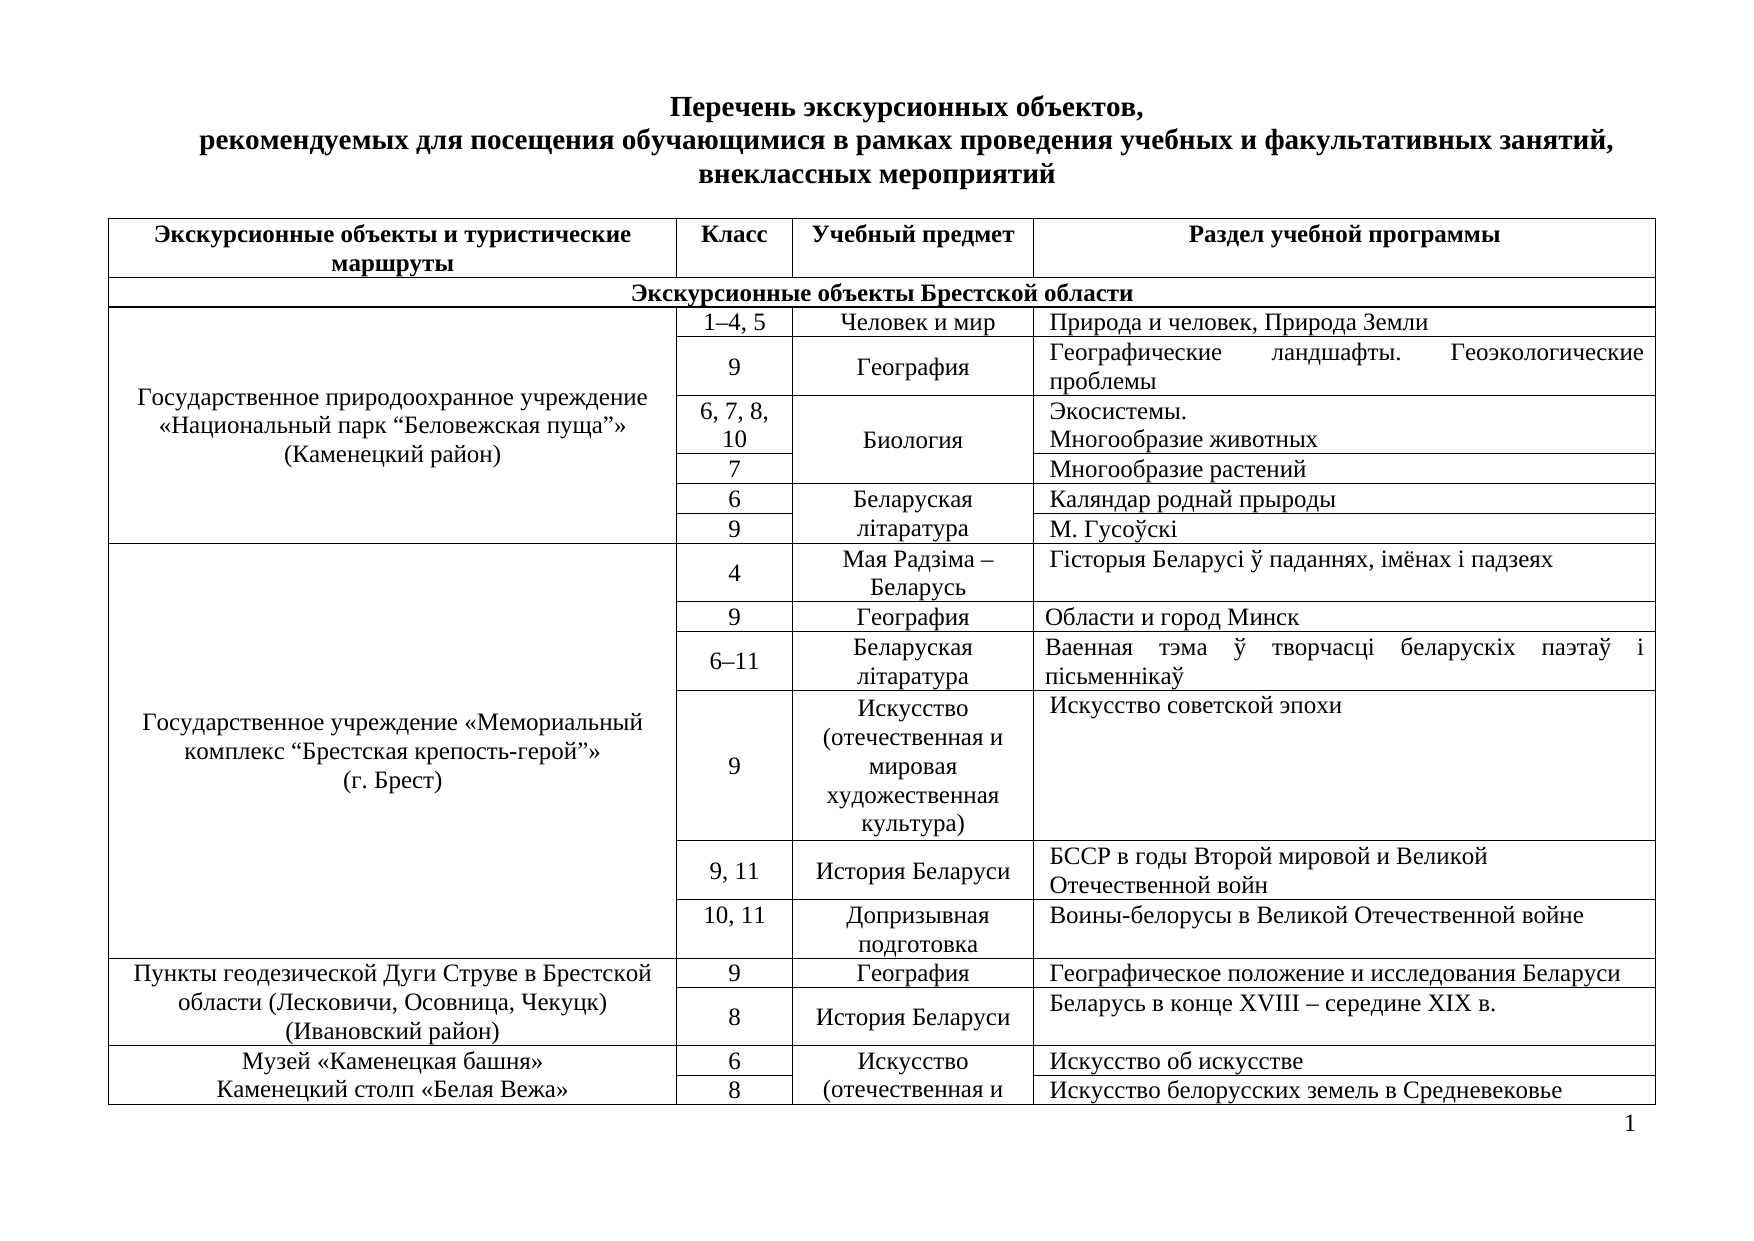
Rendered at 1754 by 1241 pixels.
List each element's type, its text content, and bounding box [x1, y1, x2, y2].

table_cell 6–11 [677, 632, 792, 689]
table_cell Воины-белорусы в Великой Отечественной войне [1034, 900, 1655, 957]
table_cell Многообразие растений [1034, 454, 1655, 483]
table_cell Искусство (отечественная и мировая художественная культура) [793, 691, 1033, 840]
table_cell Человек и мир [793, 308, 1033, 336]
table_header Класс [677, 219, 792, 277]
table_cell Мая Радзіма – Беларусь [793, 544, 1033, 601]
table_cell 4 [677, 544, 792, 601]
table_cell БССР в годы Второй мировой и Великой Отечественной войн [1034, 841, 1655, 899]
table_cell Допризывная подготовка [793, 900, 1033, 957]
table_cell Каляндар роднай прыроды [1034, 484, 1655, 513]
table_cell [1034, 1076, 1655, 1104]
text Перечень экскурсионных объектов, [118, 89, 1636, 122]
table_cell Государственное природоохранное учреждение «Национальный парк “Беловежская пуща”» (Каменецкий район) [109, 308, 676, 543]
table_cell 9 [677, 691, 792, 840]
table_cell Ваенная тэма ў творчасці беларускіх паэтаў і пісьменнікаў [1034, 632, 1655, 689]
table_cell Гісторыя Беларусі ў паданнях, імёнах і падзеях [1034, 544, 1655, 601]
table_cell Искусство (отечественная и мировая художественная культура) [793, 1046, 1033, 1104]
table_cell 6 [677, 1046, 792, 1074]
table_cell Государственное учреждение «Мемориальный комплекс “Брестская крепость-герой”» (г. Брест) [109, 544, 676, 957]
table_cell Географические ландшафты. Геоэкологические проблемы [1034, 337, 1655, 395]
table_cell История Беларуси [793, 841, 1033, 899]
text рекомендуемых для посещения обучающимися в рамках проведения учебных и факультативных занятий, внеклассных мероприятий [118, 122, 1636, 189]
table_cell 9 [677, 337, 792, 395]
table_header Раздел учебной программы [1034, 219, 1655, 277]
table_cell Экосистемы. Многообразие животных [1034, 396, 1655, 453]
table_cell Беларуская літаратура [793, 632, 1033, 689]
table_cell 6 [677, 484, 792, 513]
table_cell География [793, 602, 1033, 631]
table_cell Искусство советской эпохи [1034, 691, 1655, 840]
table_cell 9 [677, 602, 792, 631]
table_cell География [793, 337, 1033, 395]
table_cell 10, 11 [677, 900, 792, 957]
table_cell 6, 7, 8, 10 [677, 396, 792, 453]
table_cell Беларуская літаратура [793, 484, 1033, 543]
table_cell 9 [677, 514, 792, 543]
table_cell 9, 11 [677, 841, 792, 899]
table_header Экскурсионные объекты и туристические маршруты [109, 219, 676, 277]
table_cell Музей «Каменецкая башня» Каменецкий столп «Белая Вежа» (Каменецкий район) [109, 1046, 676, 1104]
table_cell 8 [677, 988, 792, 1045]
table_cell История Беларуси [793, 988, 1033, 1045]
table_cell Географическое положение и исследования Беларуси [1034, 959, 1655, 987]
table_cell Биология [793, 396, 1033, 483]
table_cell Экскурсионные объекты Брестской области [109, 278, 1655, 306]
table_cell Искусство об искусстве [1034, 1046, 1655, 1074]
table_cell География [793, 959, 1033, 987]
table_cell Беларусь в конце XVIII – середине XIX в. [1034, 988, 1655, 1045]
table_cell 1–4, 5 [677, 308, 792, 336]
table_cell Пункты геодезической Дуги Струве в Брестской области (Лесковичи, Осовница, Чекуцк) (Ивановский район) [109, 959, 676, 1045]
table_cell М. Гусоўскі [1034, 514, 1655, 543]
table_cell 8 [677, 1076, 792, 1104]
table_cell 7 [677, 454, 792, 483]
table_cell 9 [677, 959, 792, 987]
table_cell Природа и человек, Природа Земли [1034, 308, 1655, 336]
table_header Учебный предмет [793, 219, 1033, 277]
table_cell Области и город Минск [1034, 602, 1655, 631]
